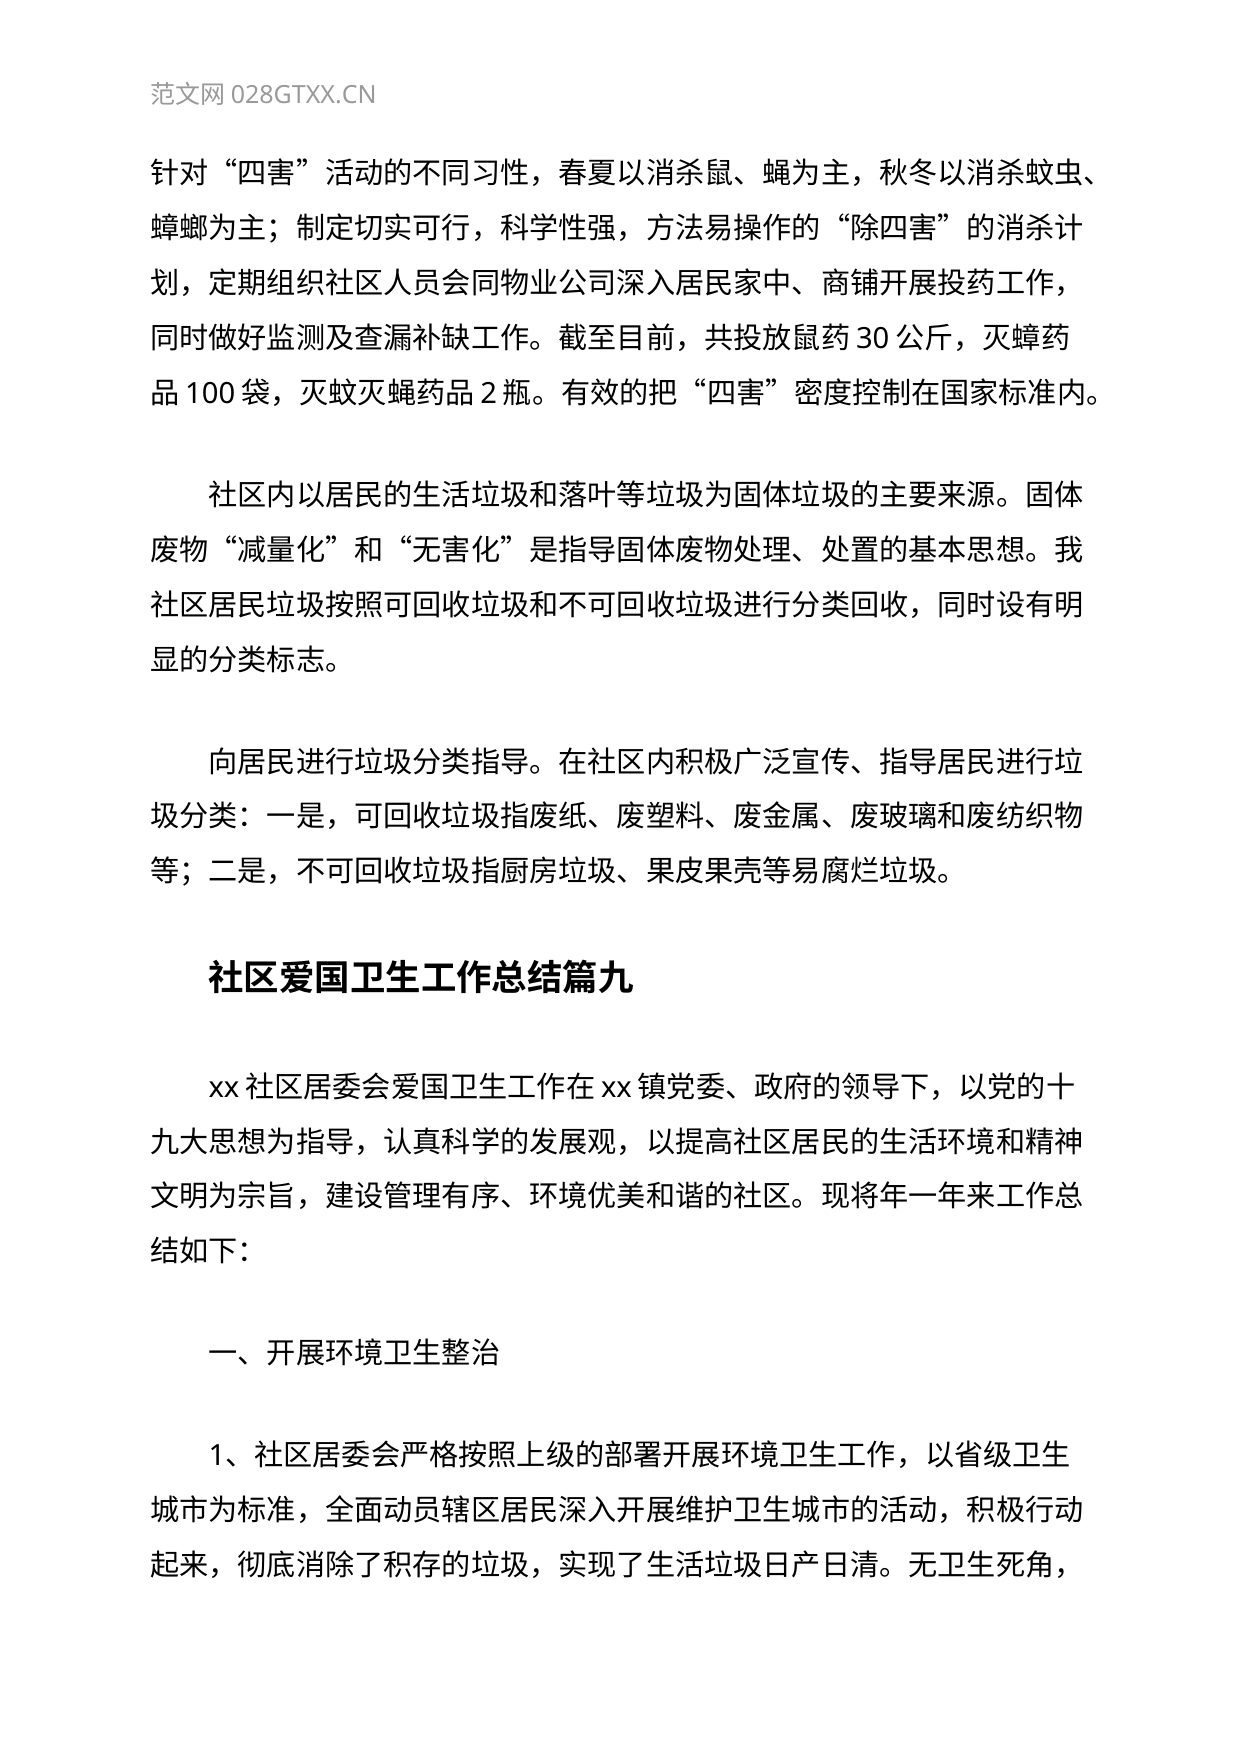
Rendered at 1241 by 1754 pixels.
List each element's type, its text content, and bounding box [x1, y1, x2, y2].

text 社区爱国卫生工作总结篇九 [150, 950, 1090, 1001]
text 向居民进行垃圾分类指导。在社区内积极广泛宣传、指导居民进行垃圾分类：一是，可回收垃圾指废纸、废塑料、废金属、废玻璃和废纺织物等；二是，不可回收垃圾指厨房垃圾、果皮果壳等易腐烂垃圾。 [150, 738, 1090, 890]
text 社区内以居民的生活垃圾和落叶等垃圾为固体垃圾的主要来源。固体废物“减量化”和“无害化”是指导固体废物处理、处置的基本思想。我社区居民垃圾按照可回收垃圾和不可回收垃圾进行分类回收，同时设有明显的分类标志。 [150, 472, 1090, 679]
text 一、开展环境卫生整治 [150, 1330, 1090, 1372]
text xx社区居委会爱国卫生工作在xx镇党委、政府的领导下，以党的十九大思想为指导，认真科学的发展观，以提高社区居民的生活环境和精神文明为宗旨，建设管理有序、环境优美和谐的社区。现将年一年来工作总结如下： [150, 1063, 1090, 1270]
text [150, 1431, 1090, 1584]
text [150, 150, 1090, 412]
